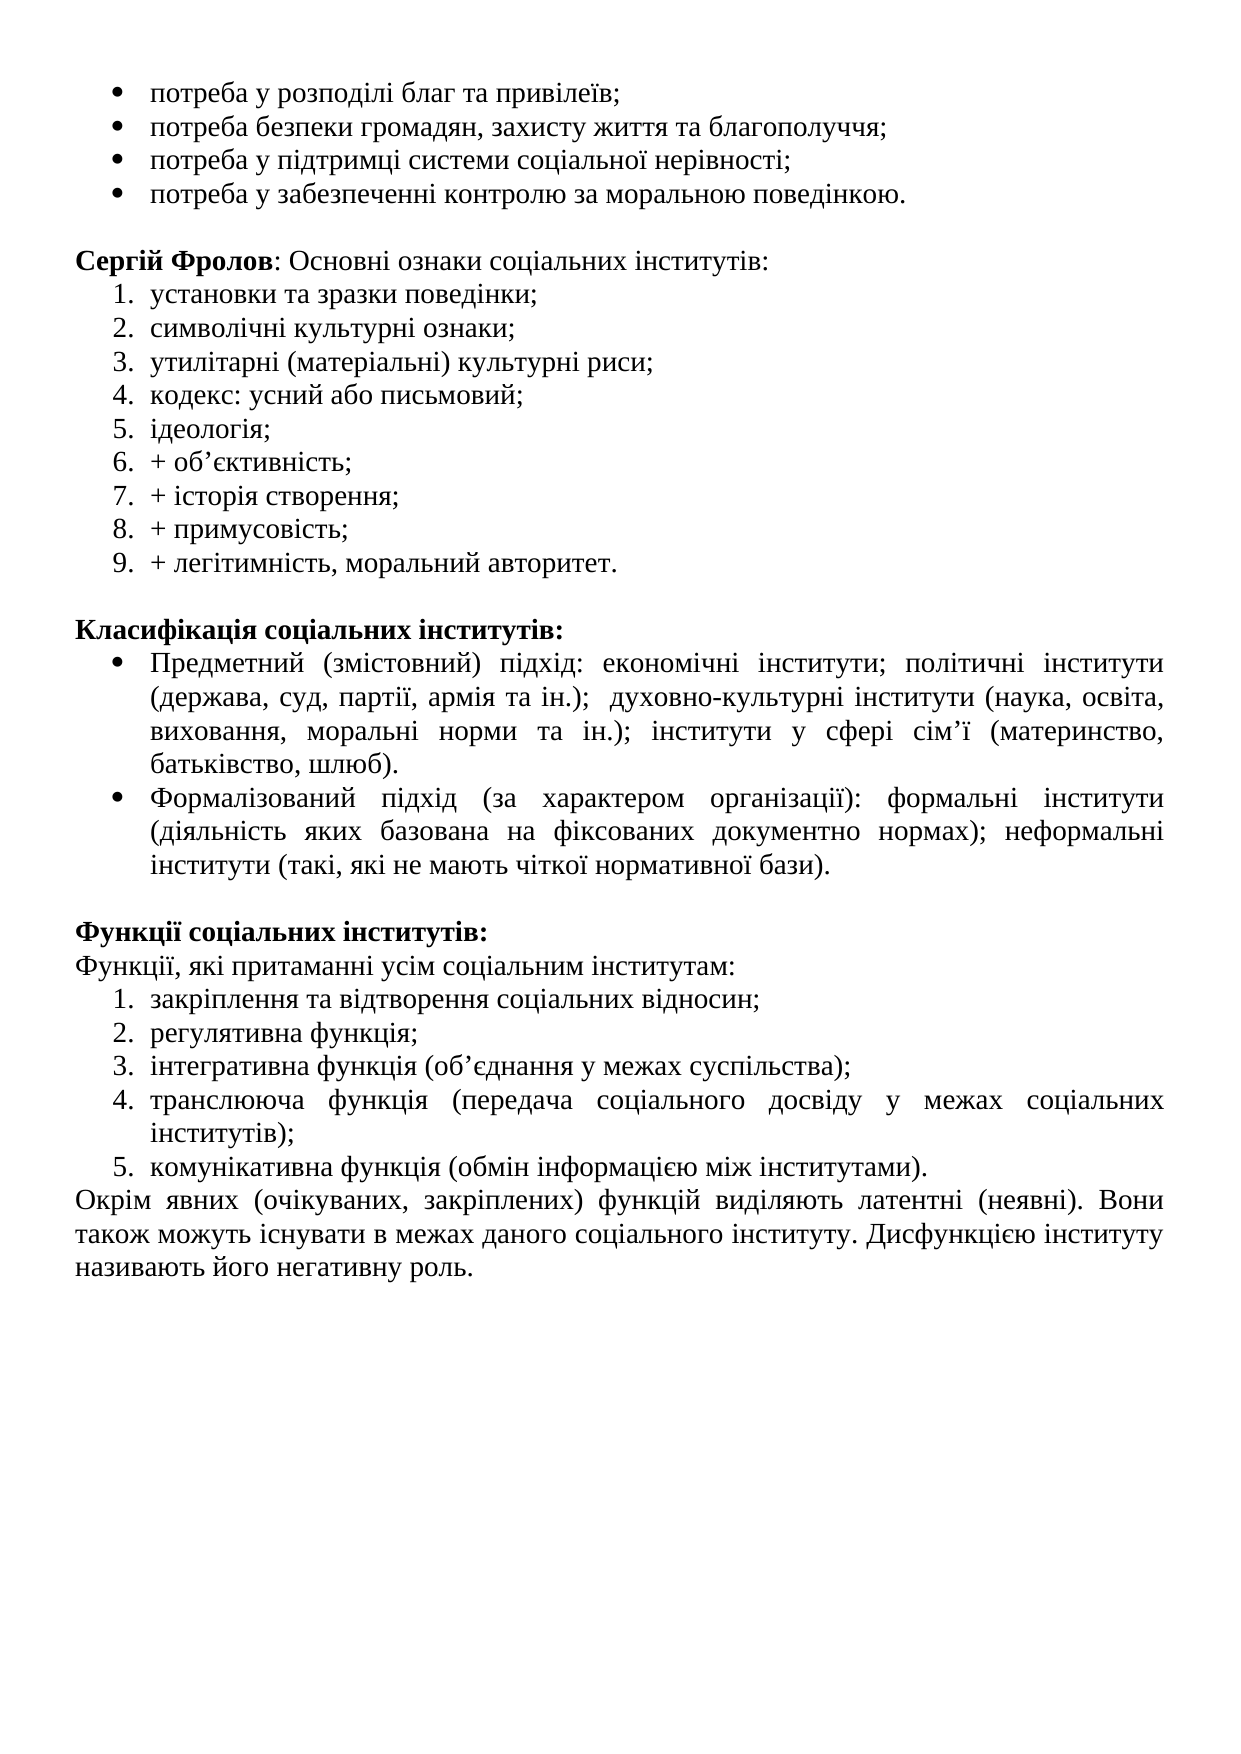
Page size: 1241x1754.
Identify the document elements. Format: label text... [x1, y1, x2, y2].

list Формалізований підхід (за характером організації): формальні інститути (діяльність яких базована на фіксованих документно нормах); неформальні інститути (такі, які не мають чіткої нормативної бази). [112, 780, 1165, 881]
list Предметний (змістовний) підхід: економічні інститути; політичні інститути (держава, суд, партії, армія та ін.); духовно-культурні інститути (наука, освіта, виховання, моральні норми та ін.); інститути у сфері сім’ї (материнство, батьківство, шлюб). [112, 646, 1165, 780]
list транслююча функція (передача соціального досвіду у межах соціальних інститутів); [112, 1082, 1165, 1149]
list + історія створення; [112, 478, 1165, 511]
text Окрім явних (очікуваних, закріплених) функцій виділяють латентні (неявні). Вони також можуть існувати в межах даного соціального інституту. Дисфункцією інституту називають його негативну роль. [75, 1182, 1165, 1283]
list інтегративна функція (об’єднання у межах суспільства); [112, 1048, 1165, 1082]
list + примусовість; [112, 511, 1165, 545]
text Функції соціальних інститутів: [75, 914, 1165, 948]
list символічні культурні ознаки; [112, 310, 1165, 344]
list установки та зразки поведінки; [112, 277, 1165, 310]
text Класифікація соціальних інститутів: [75, 612, 1165, 646]
list комунікативна функція (обмін інформацією між інститутами). [112, 1149, 1165, 1182]
list потреба у підтримці системи соціальної нерівності; [112, 142, 1165, 176]
list закріплення та відтворення соціальних відносин; [112, 981, 1165, 1015]
list потреба у розподілі благ та привілеїв; [112, 75, 1165, 109]
list ідеологія; [112, 411, 1165, 444]
list регулятивна функція; [112, 1015, 1165, 1048]
list потреба безпеки громадян, захисту життя та благополуччя; [112, 109, 1165, 142]
text Сергій Фролов: Основні ознаки соціальних інститутів: [75, 243, 1165, 277]
list потреба у забезпеченні контролю за моральною поведінкою. [112, 176, 1165, 209]
list + легітимність, моральний авторитет. [112, 545, 1165, 578]
text Функції, які притаманні усім соціальним інститутам: [75, 948, 1165, 981]
list утилітарні (матеріальні) культурні риси; [112, 344, 1165, 377]
list + об’єктивність; [112, 444, 1165, 478]
list кодекс: усний або письмовий; [112, 377, 1165, 411]
